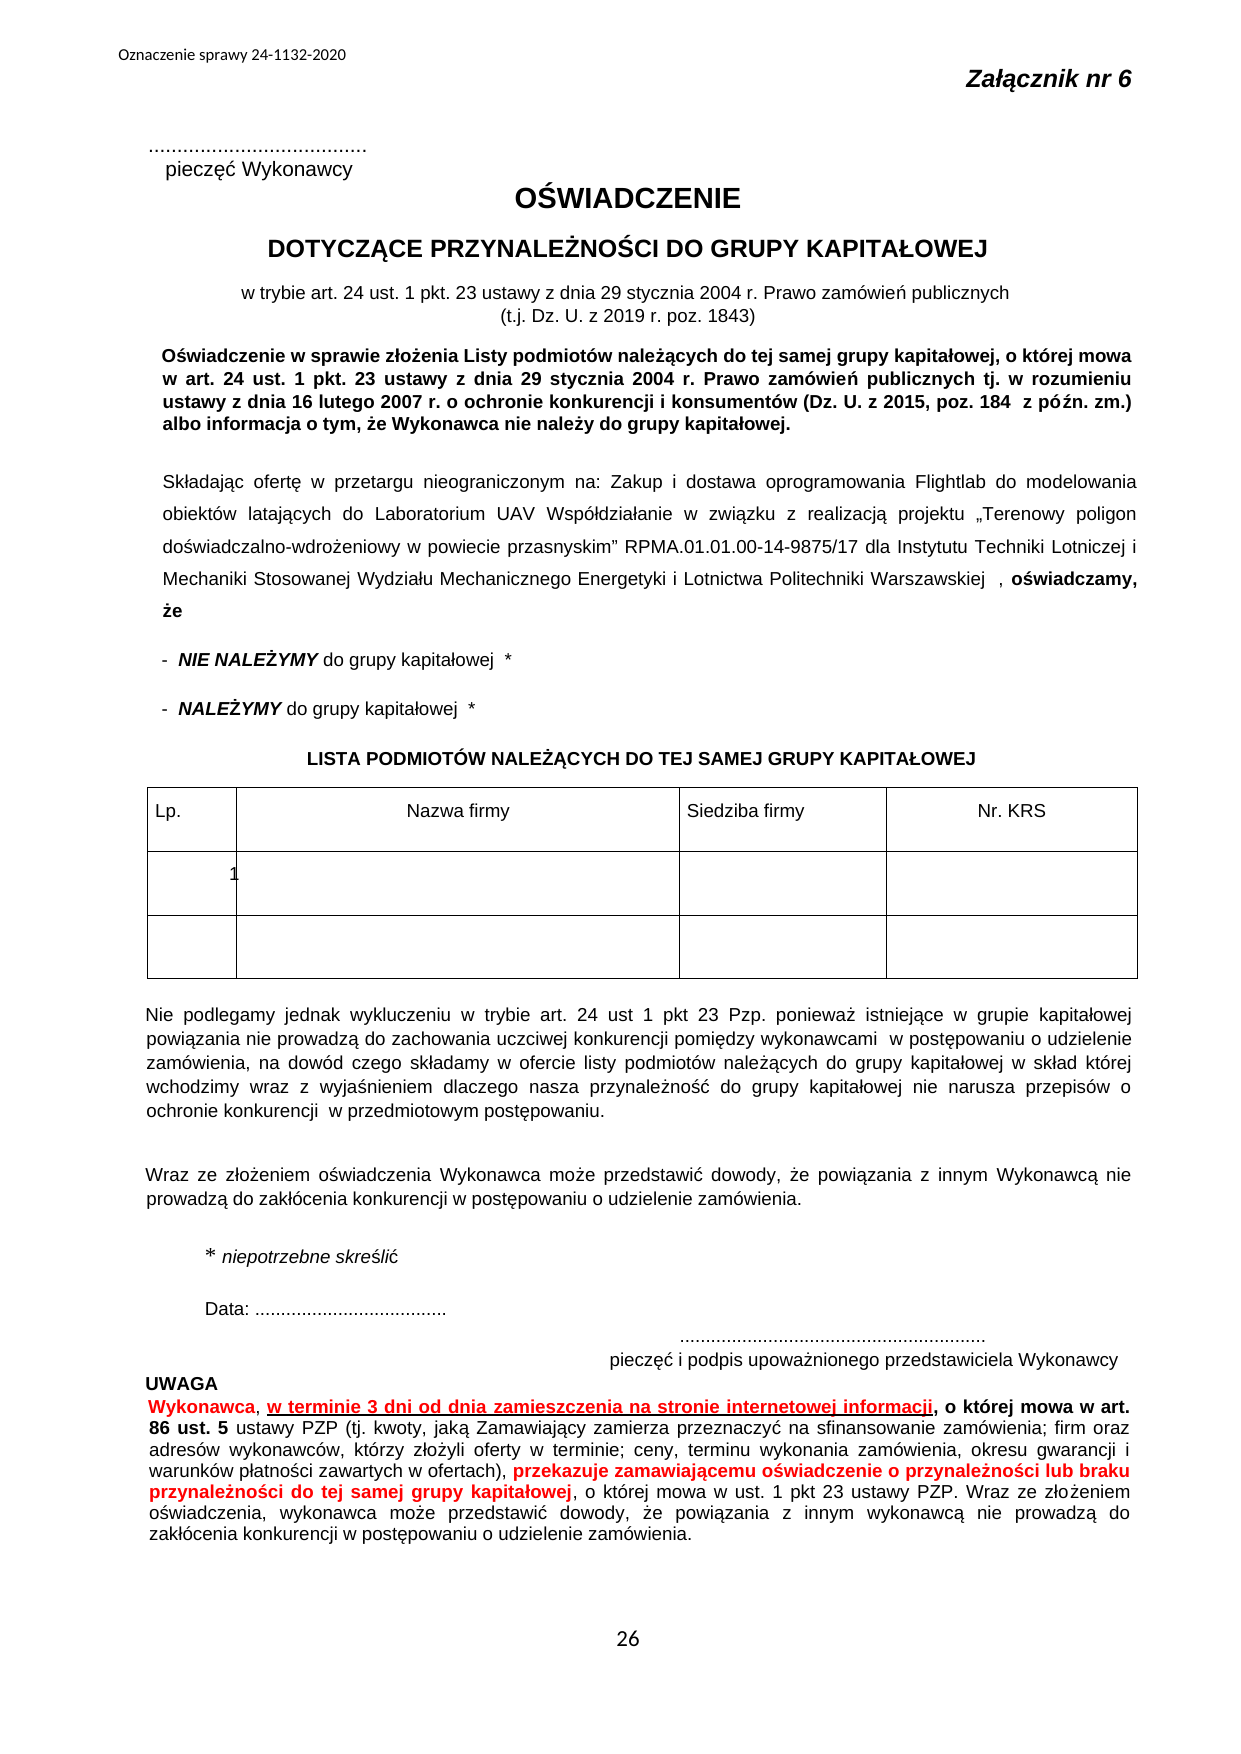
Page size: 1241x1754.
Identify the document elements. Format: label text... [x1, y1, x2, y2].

table_header Nazwa firmy [237, 788, 679, 851]
text Oświadczenie w sprawie złożenia Listy podmiotów należących do tej samej grupy kapitałowej, o której mowa w art. 24 ust. 1 pkt. 23 ustawy z dnia 29 stycznia 2004 r. Prawo zamówień publicznych tj. w rozumieniu ustawy z dnia 16 lutego 2007 r. o ochronie konkurencji i konsumentów (Dz. U. z 2015, poz. 184 z późn. zm.) albo informacja o tym, że Wykonawca nie należy do grupy kapitałowej. [161, 345, 1132, 434]
text pieczęć i podpis upoważnionego przedstawiciela Wykonawcy [145, 1349, 1118, 1371]
table_header Lp. [148, 788, 236, 851]
text UWAGA [145, 1373, 1118, 1394]
text - NALEŻYMY do grupy kapitałowej * [161, 698, 1132, 720]
text ...................................... [148, 134, 1117, 157]
text Załącznik nr 6 [118, 64, 1131, 93]
text pieczęć Wykonawcy [148, 158, 1117, 181]
text ........................................................... [679, 1325, 1132, 1346]
table_cell [237, 916, 679, 978]
text DOTYCZĄCE PRZYNALEŻNOŚCI DO GRUPY KAPITAŁOWEJ [118, 234, 1137, 263]
table_cell [887, 916, 1137, 978]
text OŚWIADCZENIE [118, 182, 1137, 215]
text Wraz ze złożeniem oświadczenia Wykonawca może przedstawić dowody, że powiązania z innym Wykonawcą nie prowadzą do zakłócenia konkurencji w postępowaniu o udzielenie zamówienia. [145, 1163, 1132, 1209]
list niepotrzebne skreślić [204, 1242, 1132, 1269]
table_header Nr. KRS [887, 788, 1137, 851]
table_cell [680, 916, 886, 978]
text LISTA PODMIOTÓW NALEŻĄCYCH DO TEJ SAMEJ GRUPY KAPITAŁOWEJ [118, 747, 1137, 769]
table_cell [237, 852, 679, 914]
table_cell [887, 852, 1137, 914]
table_header Siedziba firmy [680, 788, 886, 851]
table_cell [680, 852, 886, 914]
text Nie podlegamy jednak wykluczeniu w trybie art. 24 ust 1 pkt 23 Pzp. ponieważ istniejące w grupie kapitałowej powiązania nie prowadzą do zachowania uczciwej konkurencji pomiędzy wykonawcami w postępowaniu o udzielenie zamówienia, na dowód czego składamy w ofercie listy podmiotów należących do grupy kapitałowej w skład której wchodzimy wraz z wyjaśnieniem dlaczego nasza przynależność do grupy kapitałowej nie narusza przepisów o ochronie konkurencji w przedmiotowym postępowaniu. [145, 1004, 1132, 1122]
table_cell 1 [148, 852, 236, 914]
text Składając ofertę w przetargu nieograniczonym na: Zakup i dostawa oprogramowania Flightlab do modelowania obiektów latających do Laboratorium UAV Współdziałanie w związku z realizacją projektu „Terenowy poligon doświadczalno-wdrożeniowy w powiecie przasnyskim” RPMA.01.01.00-14-9875/17 dla Instytutu Techniki Lotniczej i Mechaniki Stosowanej Wydziału Mechanicznego Energetyki i Lotnictwa Politechniki Warszawskiej , oświadczamy, że [162, 471, 1137, 622]
text w trybie art. 24 ust. 1 pkt. 23 ustawy z dnia 29 stycznia 2004 r. Prawo zamówień publicznych (t.j. Dz. U. z 2019 r. poz. 1843) [118, 282, 1137, 327]
text Data: ..................................... [204, 1298, 1132, 1319]
text - NIE NALEŻYMY do grupy kapitałowej * [161, 649, 1132, 671]
table_cell [148, 916, 236, 978]
text Wykonawca, w terminie 3 dni od dnia zamieszczenia na stronie internetowej informacji, o której mowa w art. 86 ust. 5 ustawy PZP (tj. kwoty, jaką Zamawiający zamierza przeznaczyć na sfinansowanie zamówienia; firm oraz adresów wykonawców, którzy złożyli oferty w terminie; ceny, terminu wykonania zamówienia, okresu gwarancji i warunków płatności zawartych w ofertach), przekazuje zamawiającemu oświadczenie o przynależności lub braku przynależności do tej samej grupy kapitałowej, o której mowa w ust. 1 pkt 23 ustawy PZP. Wraz ze złożeniem oświadczenia, wykonawca może przedstawić dowody, że powiązania z innym wykonawcą nie prowadzą do zakłócenia konkurencji w postępowaniu o udzielenie zamówienia. [148, 1397, 1130, 1544]
